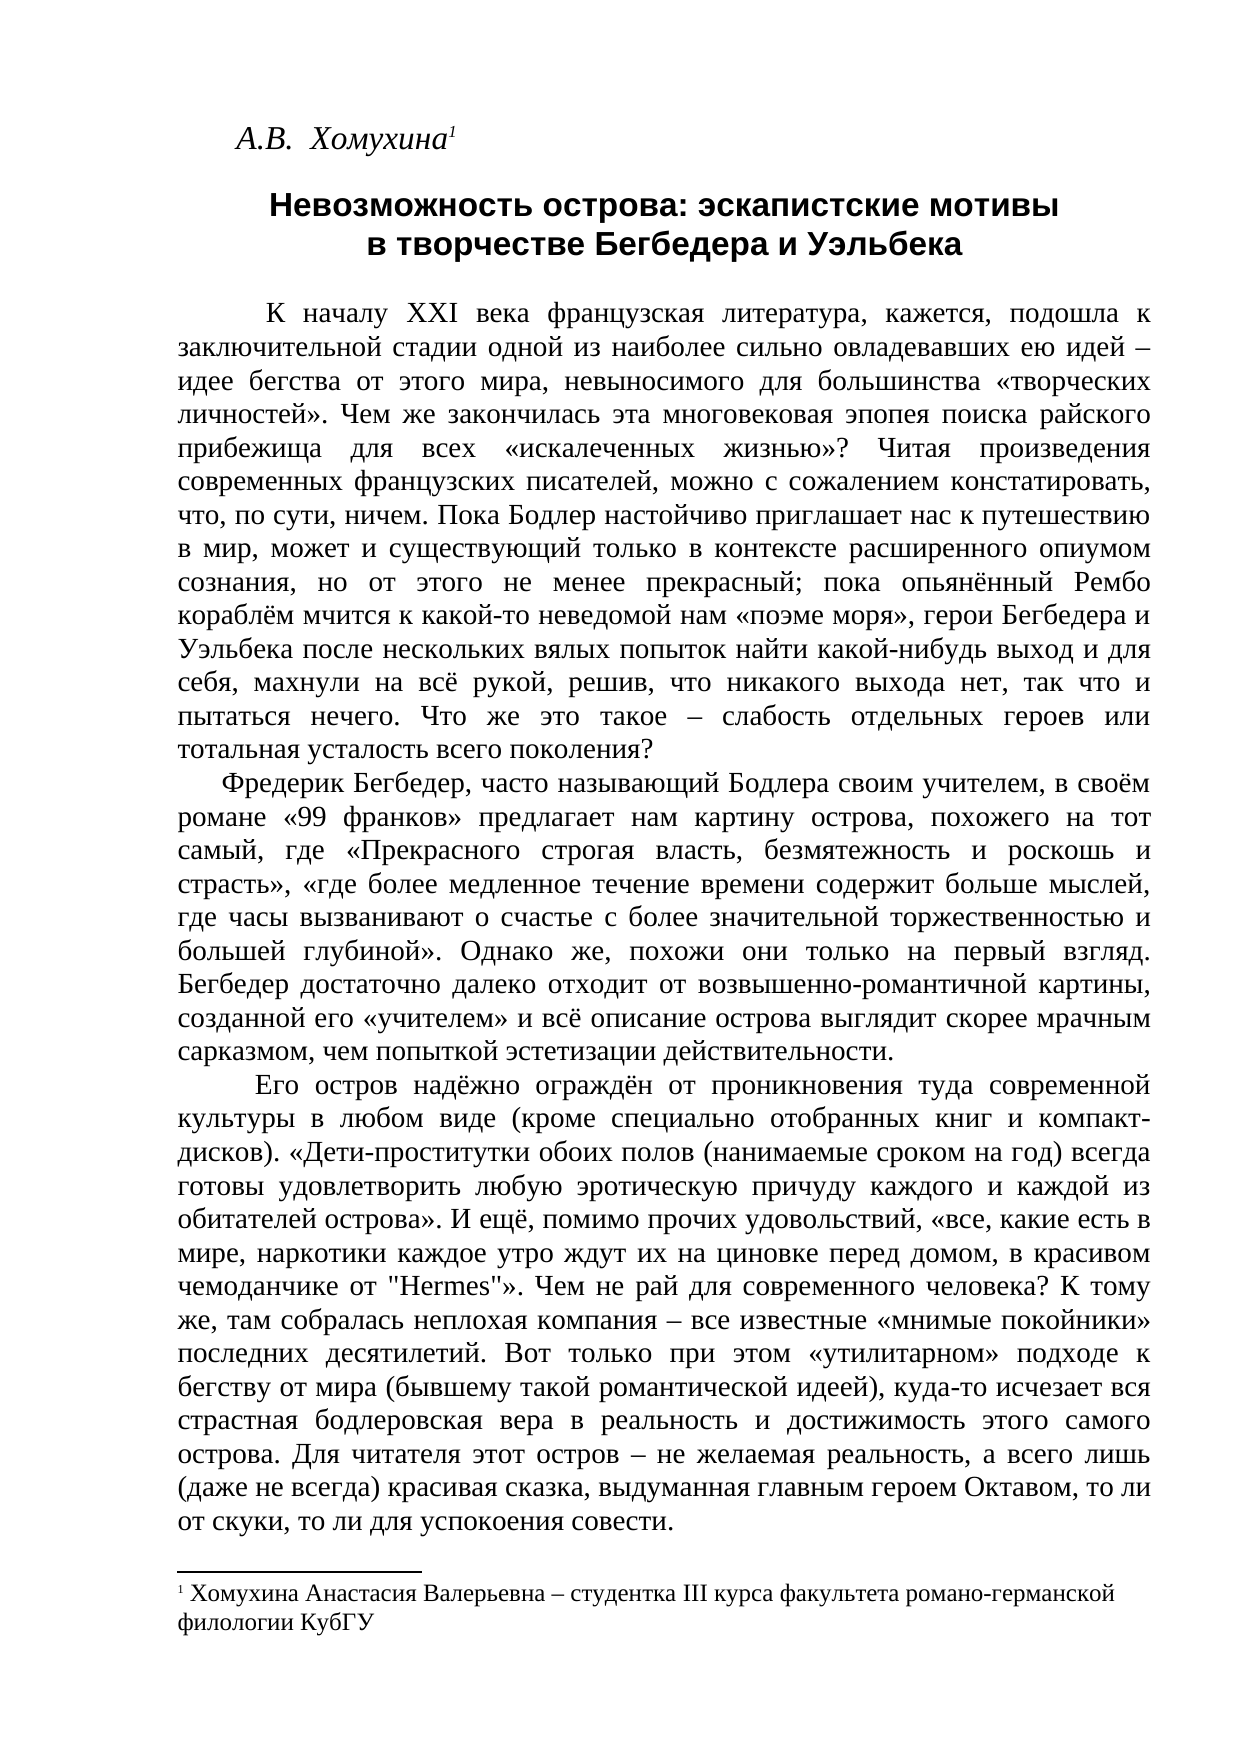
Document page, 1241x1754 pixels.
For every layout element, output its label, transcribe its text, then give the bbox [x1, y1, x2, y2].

text Невозможность острова: эскапистские мотивы [177, 185, 1152, 224]
text Его остров надёжно ограждён от проникновения туда современной культуры в любом виде (кроме специально отобранных книг и компакт-дисков). «Дети-проститутки обоих полов (нанимаемые сроком на год) всегда готовы удовлетворить любую эротическую причуду каждого и каждой из обитателей острова». И ещё, помимо прочих удовольствий, «все, какие есть в мире, наркотики каждое утро ждут их на циновке перед домом, в красивом чемоданчике от "Hermes"». Чем не рай для современного человека? К тому же, там собралась неплохая компания – все известные «мнимые покойники» последних десятилетий. Вот только при этом «утилитарном» подходе к бегству от мира (бывшему такой романтической идеей), куда-то исчезает вся страстная бодлеровская вера в реальность и достижимость этого самого острова. Для читателя этот остров – не желаемая реальность, а всего лишь (даже не всегда) красивая сказка, выдуманная главным героем Октавом, то ли от скуки, то ли для успокоения совести. [177, 1067, 1152, 1537]
text в творчестве Бегбедера и Уэльбека [177, 224, 1152, 262]
text Фредерик Бегбедер, часто называющий Бодлера своим учителем, в своём романе «99 франков» предлагает нам картину острова, похожего на тот самый, где «Прекрасного строгая власть, безмятежность и роскошь и страсть», «где более медленное течение времени содержит больше мыслей, где часы вызванивают о счастье с более значительной торжественностью и большей глубиной». Однако же, похожи они только на первый взгляд. Бегбедер достаточно далеко отходит от возвышенно-романтичной картины, созданной его «учителем» и всё описание острова выглядит скорее мрачным сарказмом, чем попыткой эстетизации действительности. [177, 765, 1152, 1067]
text К началу XXI века французская литература, кажется, подошла к заключительной стадии одной из наиболее сильно овладевавших ею идей – идее бегства от этого мира, невыносимого для большинства «творческих личностей». Чем же закончилась эта многовековая эпопея поиска райского прибежища для всех «искалеченных жизнью»? Читая произведения современных французских писателей, можно с сожалением констатировать, что, по сути, ничем. Пока Бодлер настойчиво приглашает нас к путешествию в мир, может и существующий только в контексте расширенного опиумом сознания, но от этого не менее прекрасный; пока опьянённый Рембо кораблём мчится к какой-то неведомой нам «поэме моря», герои Бегбедера и Уэльбека после нескольких вялых попыток найти какой-нибудь выход и для себя, махнули на всё рукой, решив, что никакого выхода нет, так что и пытаться нечего. Что же это такое – слабость отдельных героев или тотальная усталость всего поколения? [177, 296, 1152, 765]
text А.В. Хомухина [177, 118, 1152, 156]
